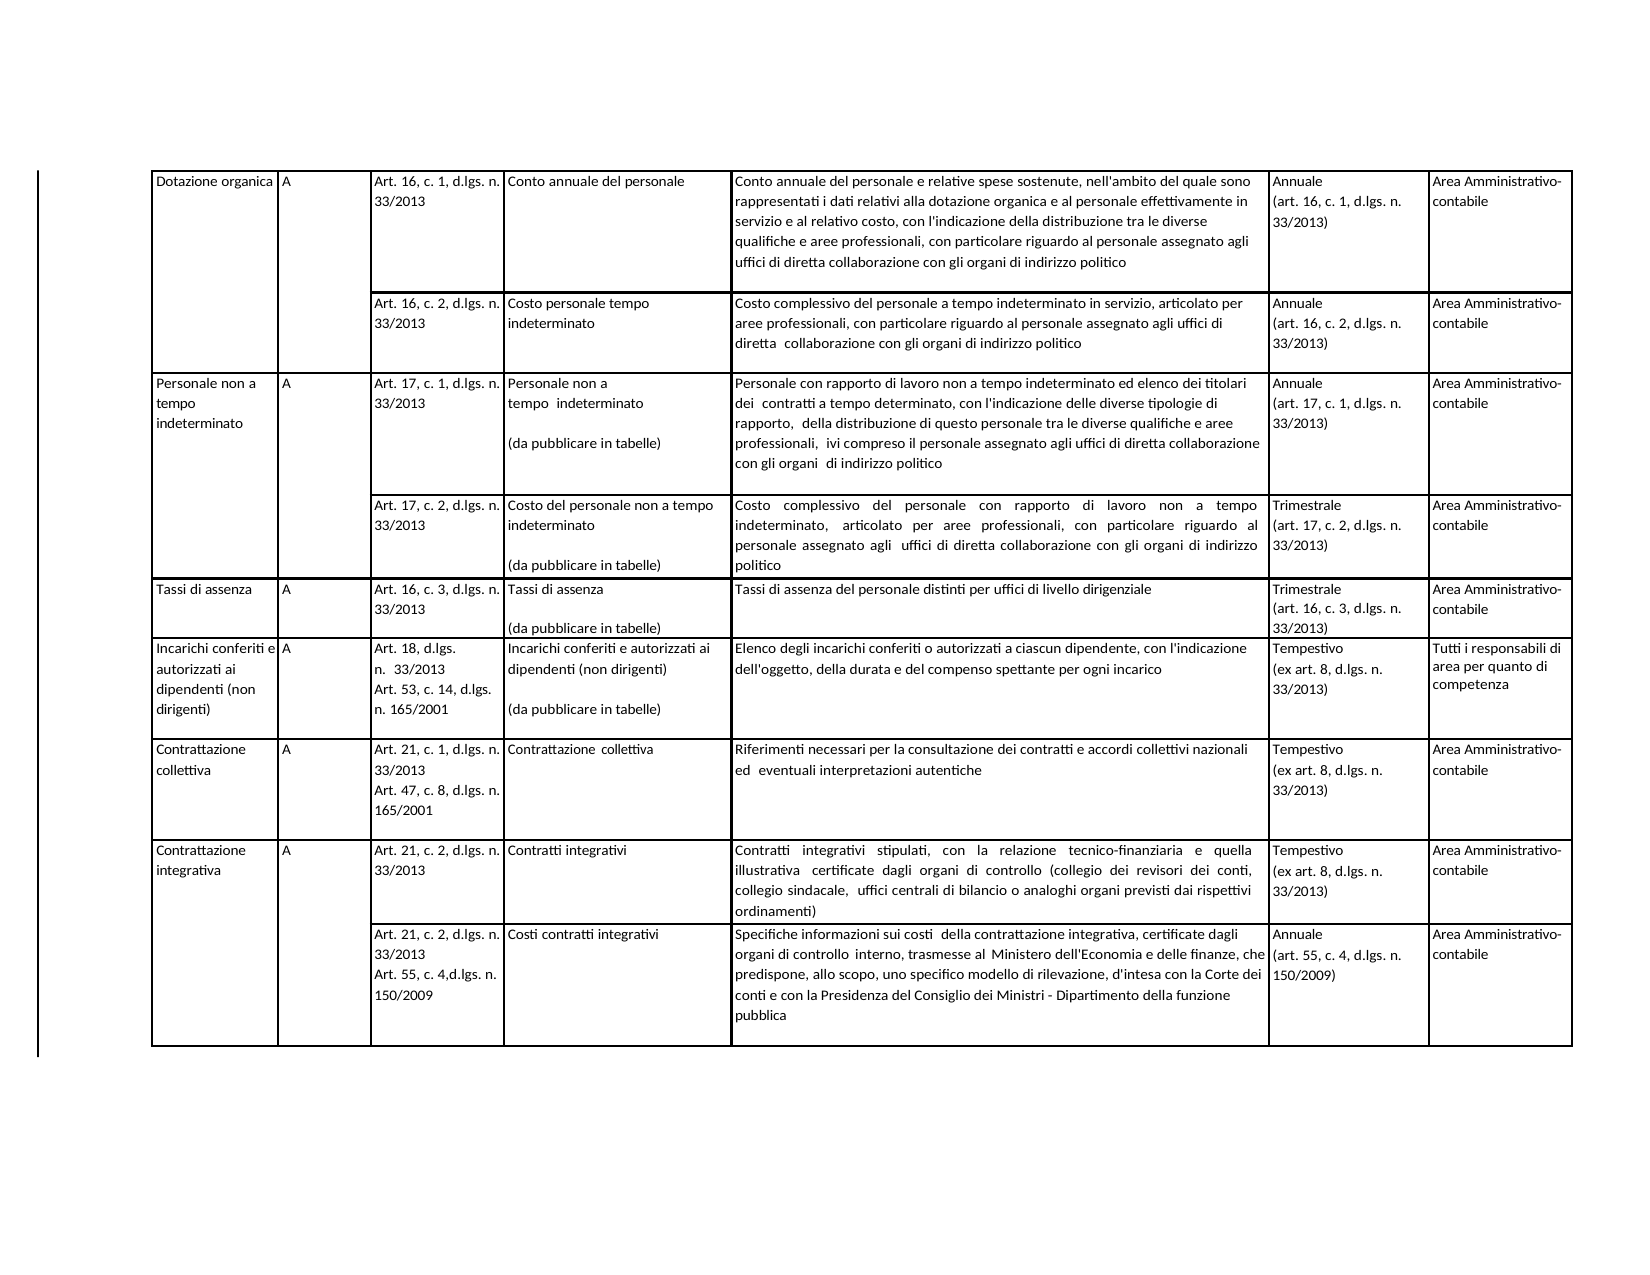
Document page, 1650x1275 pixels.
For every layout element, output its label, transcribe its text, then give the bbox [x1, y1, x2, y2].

table_cell Elenco degli incarichi conferiti o autorizzati a ciascun dipendente, con l'indicazione dell'oggetto, della durata e del compenso spettante per ogni incarico [733, 639, 1268, 738]
table_cell Costo complessivo del personale con rapporto di lavoro non a tempo indeterminato, articolato per aree professionali, con particolare riguardo al personale assegnato agli uffici di diretta collaborazione con gli organi di indirizzo politico [733, 496, 1268, 577]
table_cell Area Amministrativo- contabile [1430, 740, 1571, 839]
table_cell Area Amministrativo- contabile [1430, 841, 1571, 923]
table_cell Personale non a tempo indeterminato [153, 374, 277, 577]
table_cell Art. 21, c. 1, d.lgs. n. 33/2013 Art. 47, c. 8, d.lgs. n. 165/2001 [372, 740, 503, 839]
table_cell Tassi di assenza [153, 580, 277, 637]
table_cell Contrattazione collettiva [505, 740, 730, 839]
table_header A [279, 172, 370, 372]
table_header Area Amministrativo- contabile [1430, 172, 1571, 291]
table_cell Art. 17, c. 1, d.lgs. n. 33/2013 [372, 374, 503, 493]
table_cell Art. 21, c. 2, d.lgs. n. 33/2013 Art. 55, c. 4,d.lgs. n. 150/2009 [372, 925, 503, 1044]
table_cell Contrattazione integrativa [153, 841, 277, 1044]
table_cell Specifiche informazioni sui costi della contrattazione integrativa, certificate dagli organi di controllo interno, trasmesse al Ministero dell'Economia e delle finanze, che predispone, allo scopo, uno specifico modello di rilevazione, d'intesa con la Corte dei conti e con la Presidenza del Consiglio dei Ministri - Dipartimento della funzione pubblica [733, 925, 1268, 1044]
table_cell Art. 16, c. 3, d.lgs. n. 33/2013 [372, 580, 503, 637]
table_cell Personale non a tempo indeterminato (da pubblicare in tabelle) [505, 374, 730, 493]
table_cell A [279, 639, 370, 738]
table_cell A [279, 374, 370, 577]
table_cell Incarichi conferiti e autorizzati ai dipendenti (non dirigenti) (da pubblicare in tabelle) [505, 639, 730, 738]
table_header Annuale (art. 16, c. 1, d.lgs. n. 33/2013) [1270, 172, 1428, 291]
table_header Dotazione organica [153, 172, 277, 372]
table_cell Contratti integrativi [505, 841, 730, 923]
table_cell Tassi di assenza (da pubblicare in tabelle) [505, 580, 730, 637]
table_cell Incarichi conferiti e autorizzati ai dipendenti (non dirigenti) [153, 639, 277, 738]
table_cell Annuale (art. 16, c. 2, d.lgs. n. 33/2013) [1270, 294, 1428, 372]
table_cell Riferimenti necessari per la consultazione dei contratti e accordi collettivi nazionali ed eventuali interpretazioni autentiche [733, 740, 1268, 839]
table_header Art. 16, c. 1, d.lgs. n. 33/2013 [372, 172, 503, 291]
table_cell Contrattazione collettiva [153, 740, 277, 839]
table_cell Costi contratti integrativi [505, 925, 730, 1044]
table_cell Tassi di assenza del personale distinti per uffici di livello dirigenziale [733, 580, 1268, 637]
table_cell Costo complessivo del personale a tempo indeterminato in servizio, articolato per aree professionali, con particolare riguardo al personale assegnato agli uffici di diretta collaborazione con gli organi di indirizzo politico [733, 294, 1268, 372]
table_cell A [279, 740, 370, 839]
table_cell Tempestivo (ex art. 8, d.lgs. n. 33/2013) [1270, 639, 1428, 738]
table_cell Tempestivo (ex art. 8, d.lgs. n. 33/2013) [1270, 740, 1428, 839]
table_cell Contratti integrativi stipulati, con la relazione tecnico-finanziaria e quella illustrativa certificate dagli organi di controllo (collegio dei revisori dei conti, collegio sindacale, uffici centrali di bilancio o analoghi organi previsti dai rispettivi ordinamenti) [733, 841, 1268, 923]
table_cell A [279, 580, 370, 637]
table_cell Tempestivo (ex art. 8, d.lgs. n. 33/2013) [1270, 841, 1428, 923]
table_cell Trimestrale (art. 17, c. 2, d.lgs. n. 33/2013) [1270, 496, 1428, 577]
table_cell Area Amministrativo- contabile [1430, 580, 1571, 637]
table_cell A [279, 841, 370, 1044]
table_cell Trimestrale (art. 16, c. 3, d.lgs. n. 33/2013) [1270, 580, 1428, 637]
table_cell Area Amministrativo- contabile [1430, 925, 1571, 1044]
table_cell Annuale (art. 55, c. 4, d.lgs. n. 150/2009) [1270, 925, 1428, 1044]
table_cell Art. 21, c. 2, d.lgs. n. 33/2013 [372, 841, 503, 923]
table_cell Art. 16, c. 2, d.lgs. n. 33/2013 [372, 294, 503, 372]
table_header Conto annuale del personale e relative spese sostenute, nell'ambito del quale sono rappresentati i dati relativi alla dotazione organica e al personale effettivamente in servizio e al relativo costo, con l'indicazione della distribuzione tra le diverse qualifiche e aree professionali, con particolare riguardo al personale assegnato agli uffici di diretta collaborazione con gli organi di indirizzo politico [733, 172, 1268, 291]
table_cell Area Amministrativo- contabile [1430, 496, 1571, 577]
table_cell Art. 17, c. 2, d.lgs. n. 33/2013 [372, 496, 503, 577]
table_cell Costo personale tempo indeterminato [505, 294, 730, 372]
table_cell Annuale (art. 17, c. 1, d.lgs. n. 33/2013) [1270, 374, 1428, 493]
table_cell Area Amministrativo- contabile [1430, 294, 1571, 372]
table_cell Tutti i responsabili di area per quanto di competenza [1430, 639, 1571, 738]
table_cell Art. 18, d.lgs. n. 33/2013 Art. 53, c. 14, d.lgs. n. 165/2001 [372, 639, 503, 738]
table_cell Area Amministrativo- contabile [1430, 374, 1571, 493]
table_cell Personale con rapporto di lavoro non a tempo indeterminato ed elenco dei titolari dei contratti a tempo determinato, con l'indicazione delle diverse tipologie di rapporto, della distribuzione di questo personale tra le diverse qualifiche e aree professionali, ivi compreso il personale assegnato agli uffici di diretta collaborazione con gli organi di indirizzo politico [733, 374, 1268, 493]
table_cell Costo del personale non a tempo indeterminato (da pubblicare in tabelle) [505, 496, 730, 577]
table_header Conto annuale del personale [505, 172, 730, 291]
